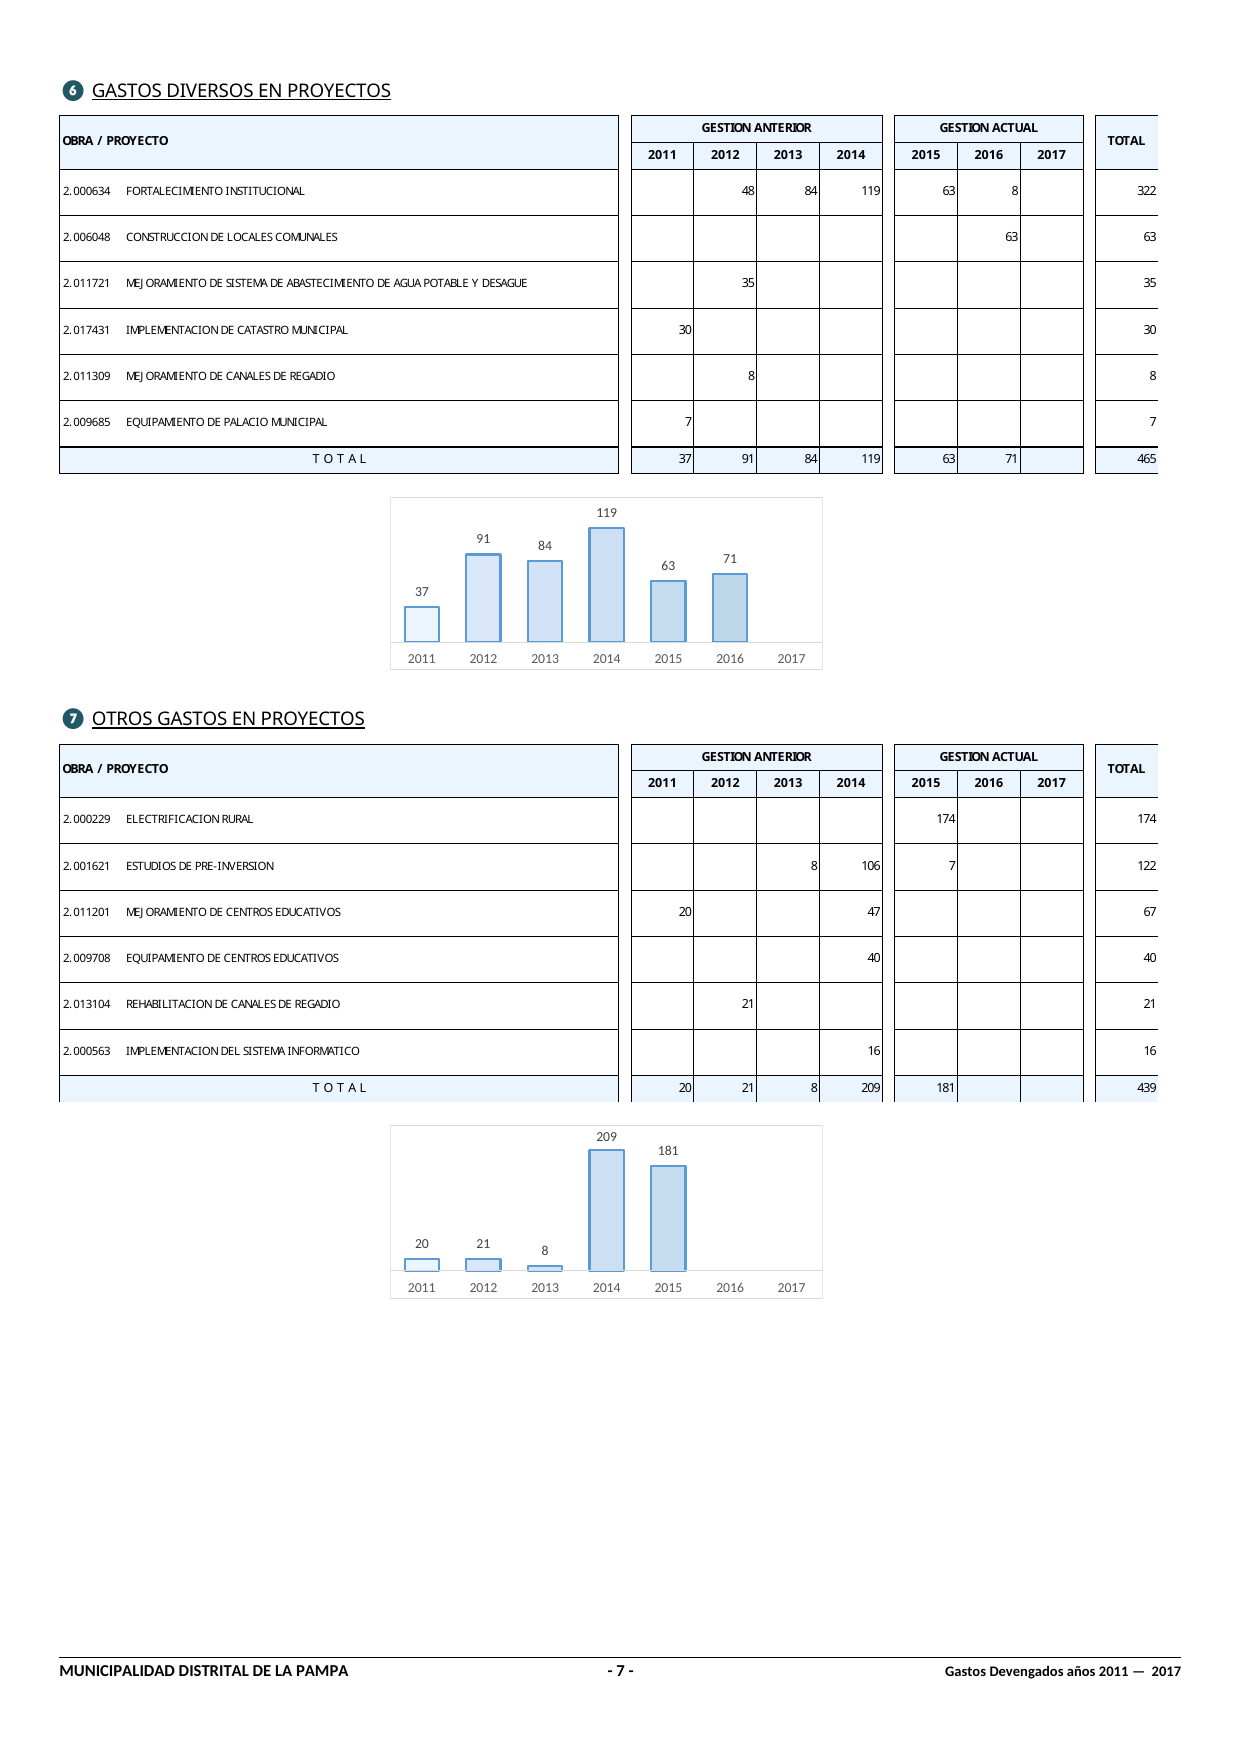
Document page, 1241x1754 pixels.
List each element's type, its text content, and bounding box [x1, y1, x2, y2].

table_header ❻ GASTOS DIVERSOS EN PROYECTOS [39, 71, 1174, 677]
table_header ❼ OTROS GASTOS EN PROYECTOS [39, 699, 1174, 1305]
